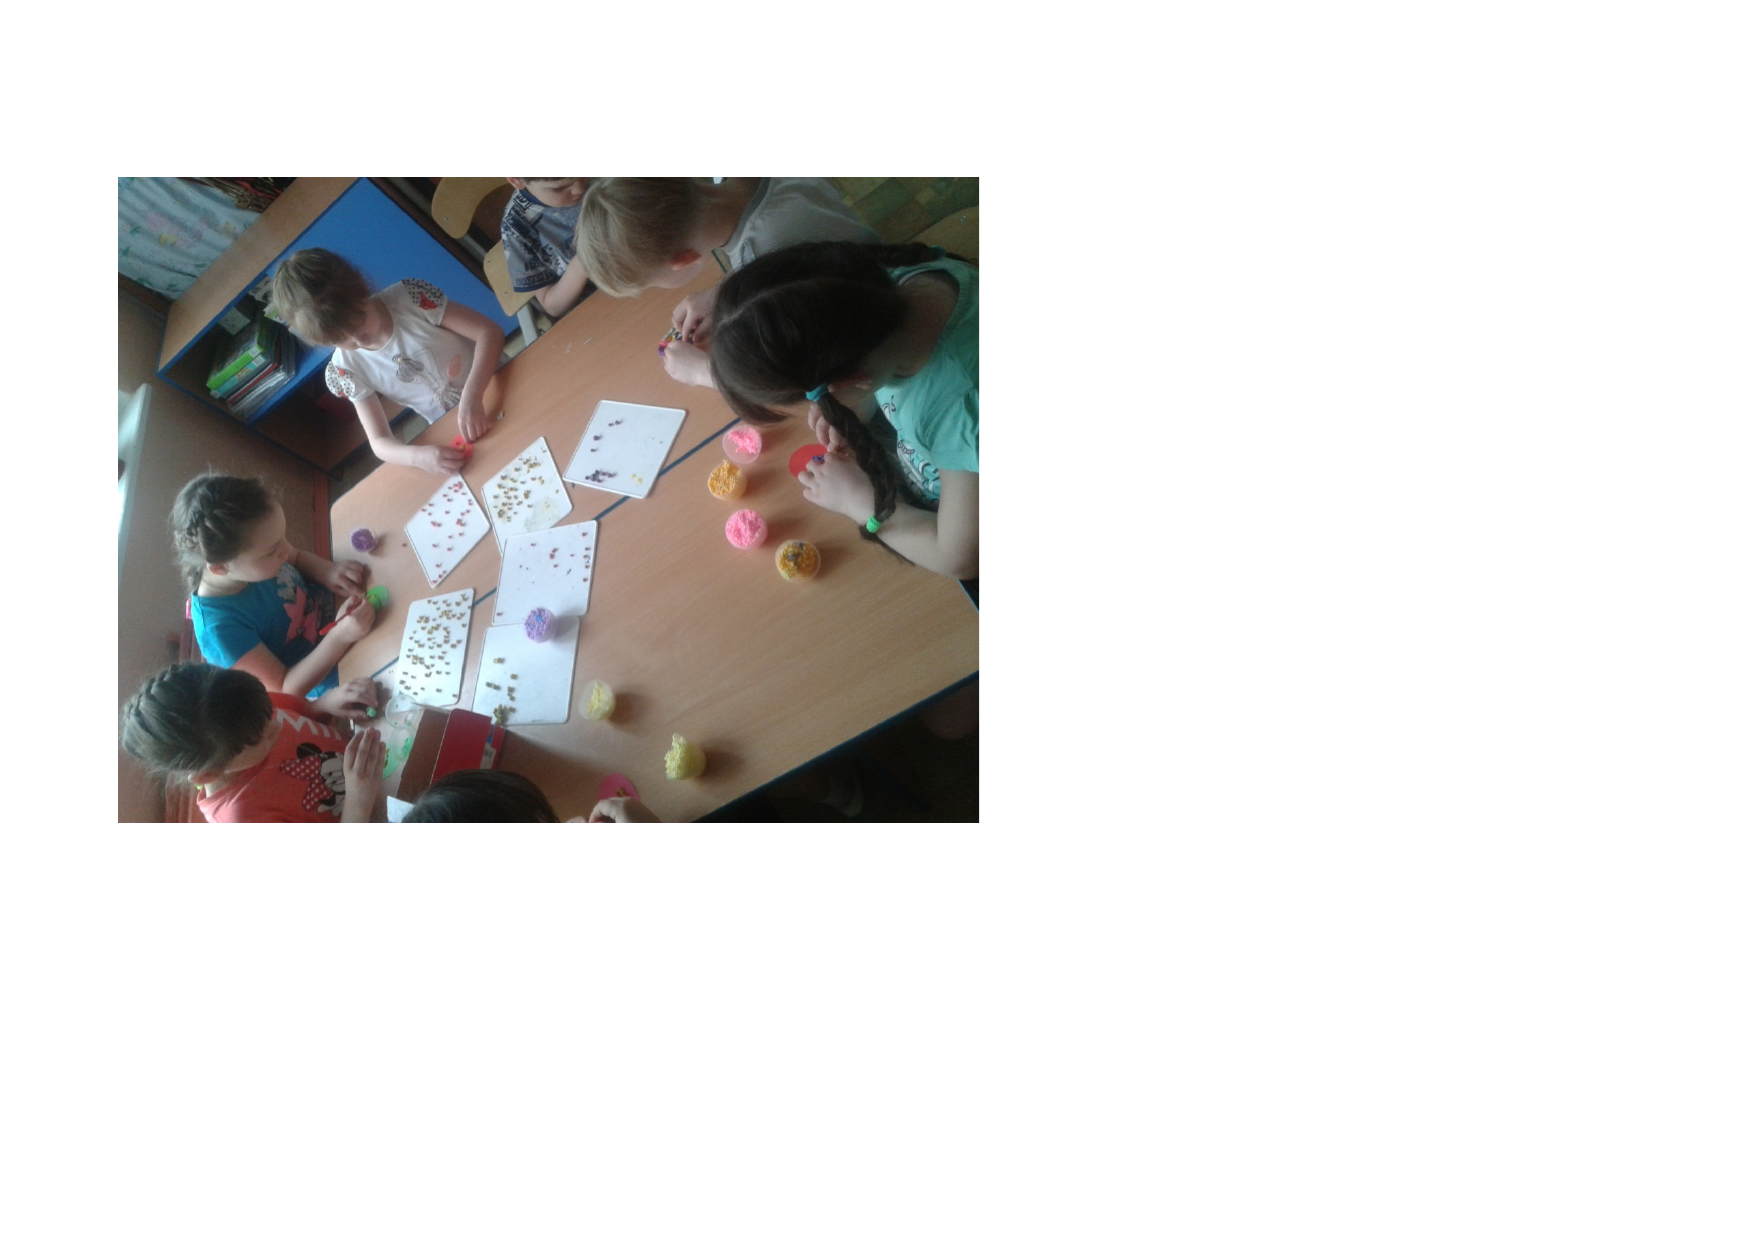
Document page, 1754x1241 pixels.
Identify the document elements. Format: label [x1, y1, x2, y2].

picture [118, 177, 980, 823]
